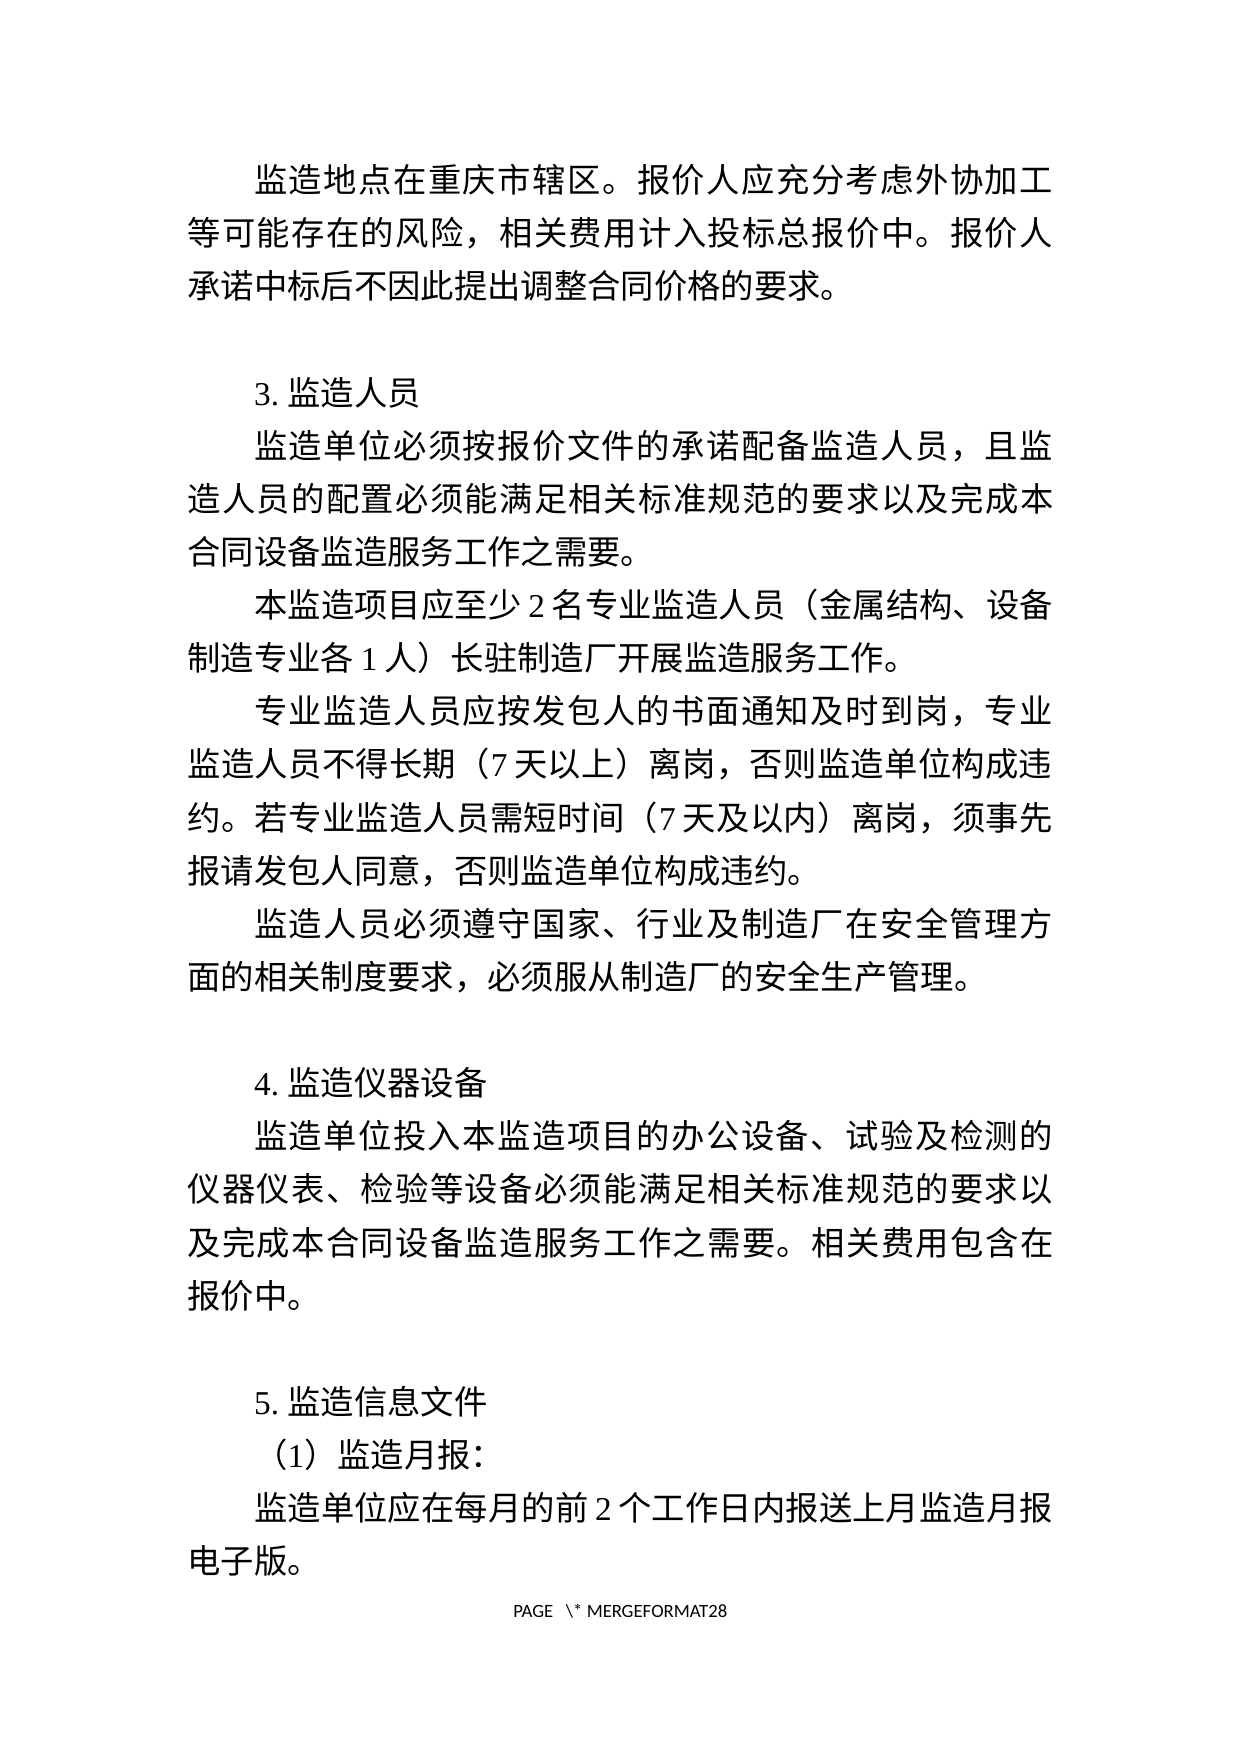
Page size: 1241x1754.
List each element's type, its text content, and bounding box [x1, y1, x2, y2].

text 3. 监造人员 [187, 362, 1053, 416]
text 监造单位投入本监造项目的办公设备、试验及检测的仪器仪表、检验等设备必须能满足相关标准规范的要求以及完成本合同设备监造服务工作之需要。相关费用包含在报价中。 [187, 1106, 1053, 1319]
text 5. 监造信息文件 [187, 1372, 1053, 1425]
text （1）监造月报： [187, 1425, 1053, 1478]
text 监造单位必须按报价文件的承诺配备监造人员，且监造人员的配置必须能满足相关标准规范的要求以及完成本合同设备监造服务工作之需要。 [187, 416, 1053, 575]
text 监造单位应在每月的前2个工作日内报送上月监造月报电子版。 [187, 1478, 1053, 1584]
text 专业监造人员应按发包人的书面通知及时到岗，专业监造人员不得长期（7天以上）离岗，否则监造单位构成违约。若专业监造人员需短时间（7天及以内）离岗，须事先报请发包人同意，否则监造单位构成违约。 [187, 681, 1053, 894]
text 4. 监造仪器设备 [187, 1053, 1053, 1106]
text 监造人员必须遵守国家、行业及制造厂在安全管理方面的相关制度要求，必须服从制造厂的安全生产管理。 [187, 894, 1053, 1000]
text 本监造项目应至少2名专业监造人员（金属结构、设备制造专业各1人）长驻制造厂开展监造服务工作。 [187, 575, 1053, 681]
text 监造地点在重庆市辖区。报价人应充分考虑外协加工等可能存在的风险，相关费用计入投标总报价中。报价人承诺中标后不因此提出调整合同价格的要求。 [187, 150, 1053, 309]
